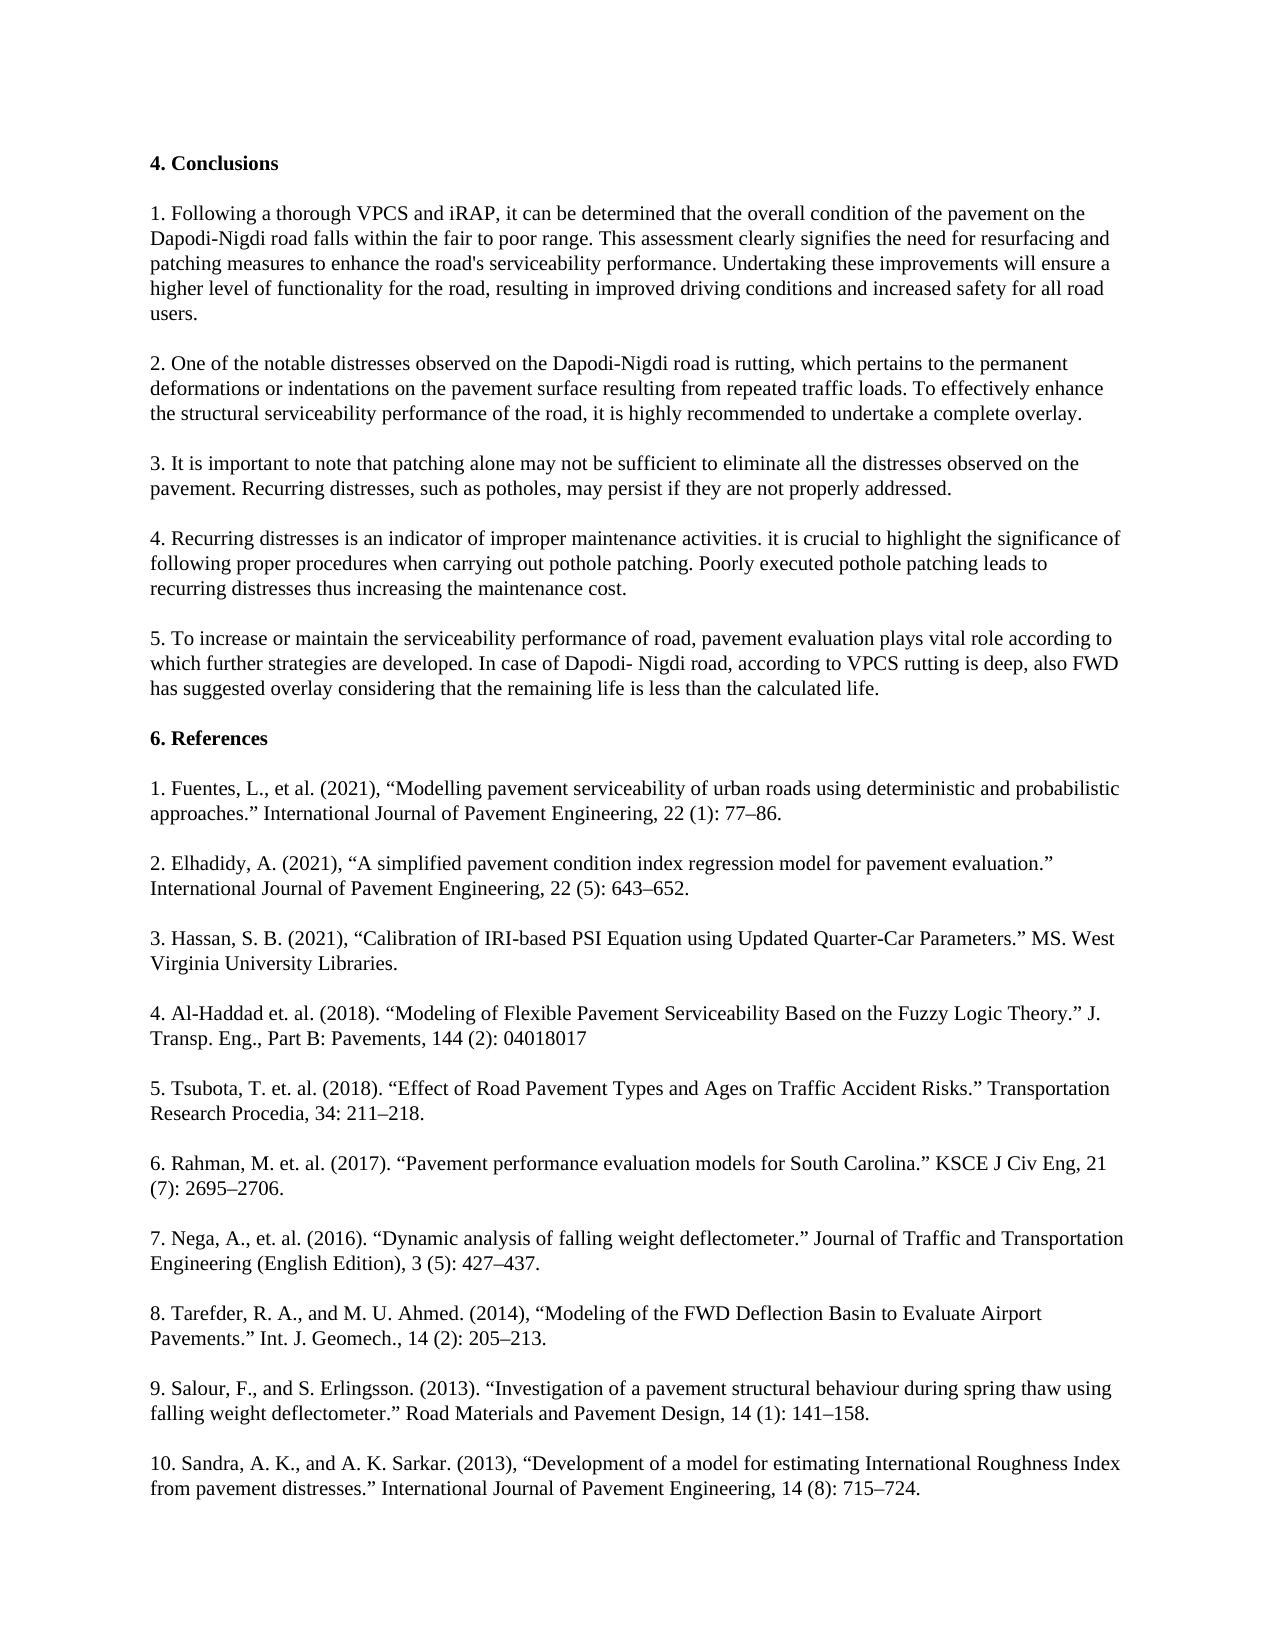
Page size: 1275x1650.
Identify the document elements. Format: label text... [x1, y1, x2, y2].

text Conclusions [150, 150, 1125, 175]
text Hassan, S. B. (2021), “Calibration of IRI-based PSI Equation using Updated Quarter-Car Parameters.” MS. West Virginia University Libraries. [150, 925, 1125, 975]
text Elhadidy, A. (2021), “A simplified pavement condition index regression model for pavement evaluation.” International Journal of Pavement Engineering, 22 (5): 643–652. [150, 850, 1125, 900]
text Nega, A., et. al. (2016). “Dynamic analysis of falling weight deflectometer.” Journal of Traffic and Transportation Engineering (English Edition), 3 (5): 427–437. [150, 1225, 1125, 1275]
list Fuentes, L., et al. (2021), “Modelling pavement serviceability of urban roads using deterministic and probabilistic approaches.” International Journal of Pavement Engineering, 22 (1): 77–86. [150, 775, 1125, 825]
text Recurring distresses is an indicator of improper maintenance activities. it is crucial to highlight the significance of following proper procedures when carrying out pothole patching. Poorly executed pothole patching leads to recurring distresses thus increasing the maintenance cost. [150, 525, 1125, 600]
text It is important to note that patching alone may not be sufficient to eliminate all the distresses observed on the pavement. Recurring distresses, such as potholes, may persist if they are not properly addressed. [150, 450, 1125, 500]
list Following a thorough VPCS and iRAP, it can be determined that the overall condition of the pavement on the Dapodi-Nigdi road falls within the fair to poor range. This assessment clearly signifies the need for resurfacing and patching measures to enhance the road's serviceability performance. Undertaking these improvements will ensure a higher level of functionality for the road, resulting in improved driving conditions and increased safety for all road users. [150, 200, 1125, 325]
text Al-Haddad et. al. (2018). “Modeling of Flexible Pavement Serviceability Based on the Fuzzy Logic Theory.” J. Transp. Eng., Part B: Pavements, 144 (2): 04018017 [150, 1000, 1125, 1050]
text References [150, 725, 1125, 750]
text Salour, F., and S. Erlingsson. (2013). “Investigation of a pavement structural behaviour during spring thaw using falling weight deflectometer.” Road Materials and Pavement Design, 14 (1): 141–158. [150, 1375, 1125, 1425]
text To increase or maintain the serviceability performance of road, pavement evaluation plays vital role according to which further strategies are developed. In case of Dapodi- Nigdi road, according to VPCS rutting is deep, also FWD has suggested overlay considering that the remaining life is less than the calculated life. [150, 625, 1125, 700]
text Sandra, A. K., and A. K. Sarkar. (2013), “Development of a model for estimating International Roughness Index from pavement distresses.” International Journal of Pavement Engineering, 14 (8): 715–724. [150, 1450, 1125, 1500]
text Tsubota, T. et. al. (2018). “Effect of Road Pavement Types and Ages on Traffic Accident Risks.” Transportation Research Procedia, 34: 211–218. [150, 1075, 1125, 1125]
text Tarefder, R. A., and M. U. Ahmed. (2014), “Modeling of the FWD Deflection Basin to Evaluate Airport Pavements.” Int. J. Geomech., 14 (2): 205–213. [150, 1300, 1125, 1350]
text Rahman, M. et. al. (2017). “Pavement performance evaluation models for South Carolina.” KSCE J Civ Eng, 21 (7): 2695–2706. [150, 1150, 1125, 1200]
text One of the notable distresses observed on the Dapodi-Nigdi road is rutting, which pertains to the permanent deformations or indentations on the pavement surface resulting from repeated traffic loads. To effectively enhance the structural serviceability performance of the road, it is highly recommended to undertake a complete overlay. [150, 350, 1125, 425]
